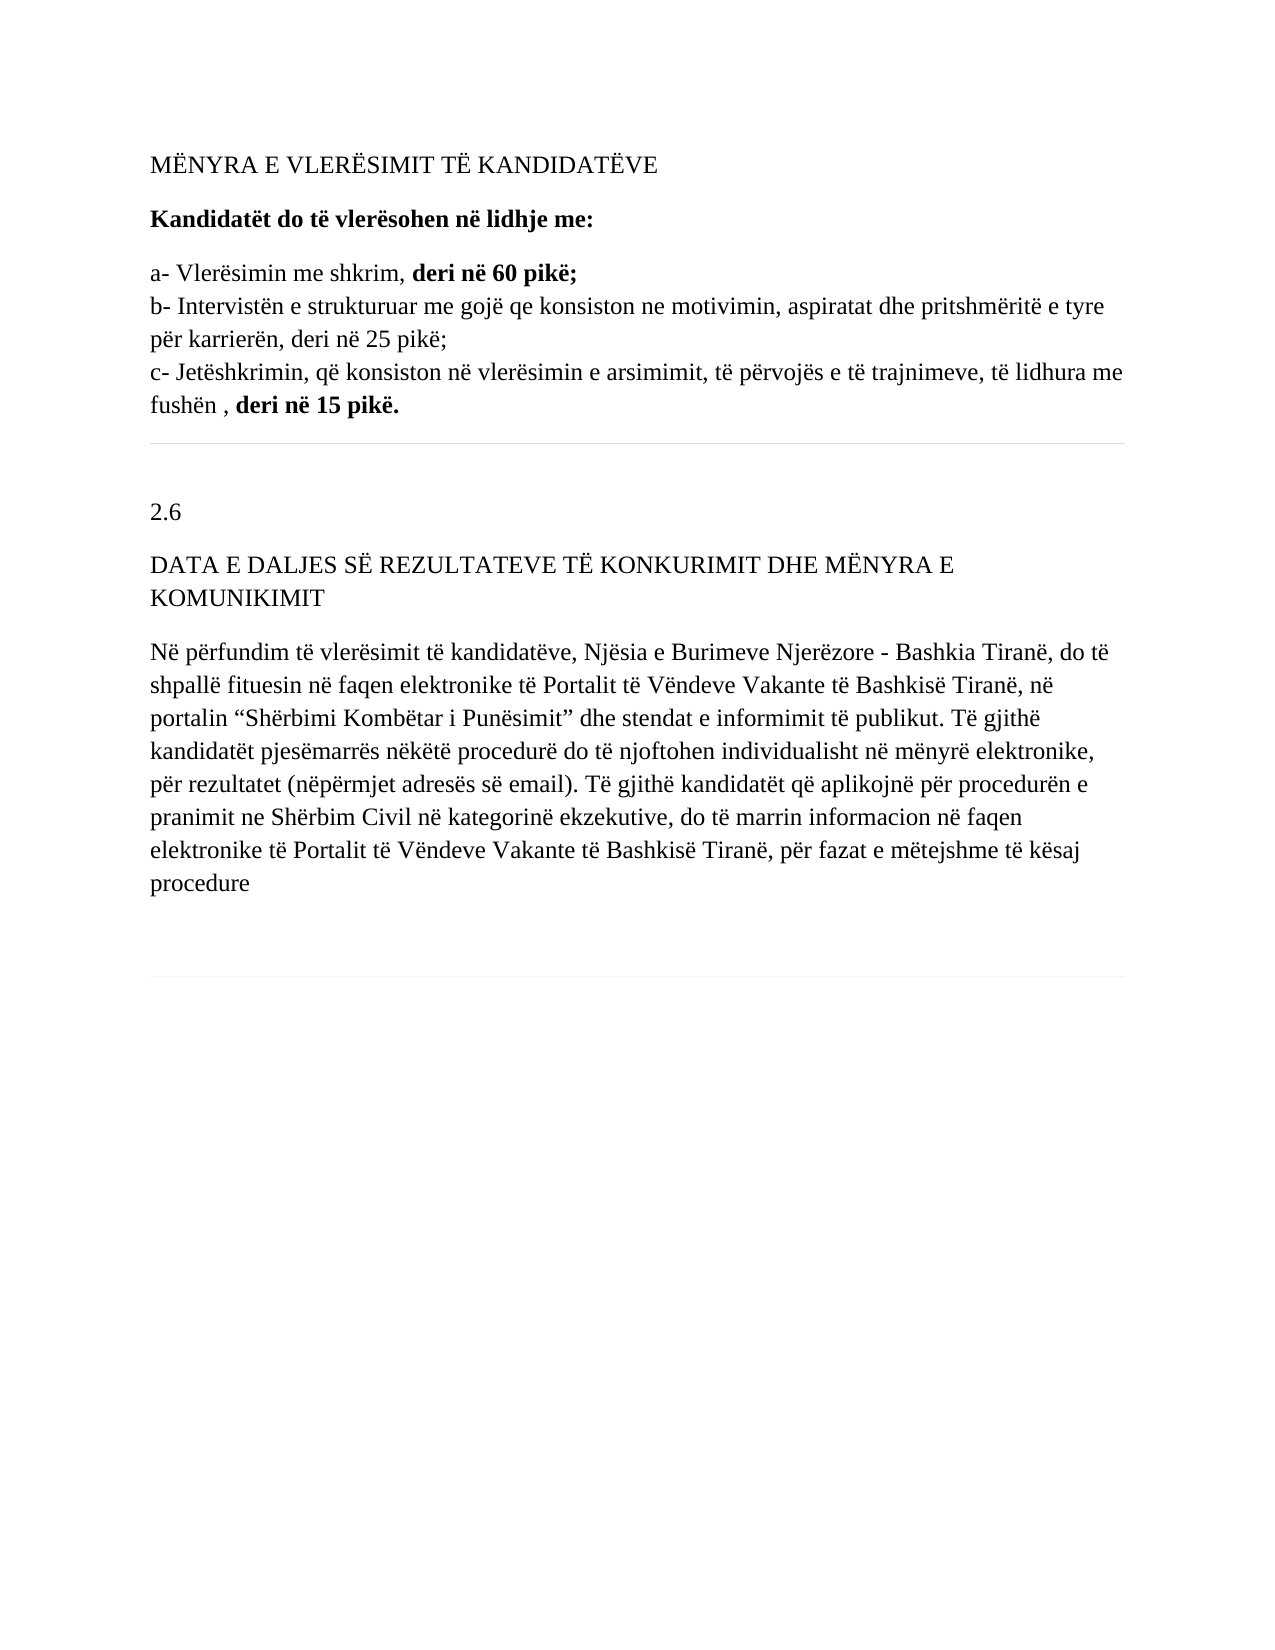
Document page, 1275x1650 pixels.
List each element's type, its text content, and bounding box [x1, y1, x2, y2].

text a- Vlerësimin me shkrim, deri në 60 pikë; b- Intervistën e strukturuar me gojë qe konsiston ne motivimin, aspiratat dhe pritshmëritë e tyre për karrierën, deri në 25 pikë; c- Jetëshkrimin, që konsiston në vlerësimin e arsimimit, të përvojës e të trajnimeve, të lidhura me fushën , deri në 15 pikë. [150, 258, 1125, 418]
text DATA E DALJES SË REZULTATEVE TË KONKURIMIT DHE MËNYRA E KOMUNIKIMIT [150, 551, 1125, 612]
text Në përfundim të vlerësimit të kandidatëve, Njësia e Burimeve Njerëzore - Bashkia Tiranë, do të shpallë fituesin në faqen elektronike të Portalit të Vëndeve Vakante të Bashkisë Tiranë, në portalin “Shërbimi Kombëtar i Punësimit” dhe stendat e informimit të publikut. Të gjithë kandidatët pjesëmarrës nëkëtë procedurë do të njoftohen individualisht në mënyrë elektronike, për rezultatet (nëpërmjet adresës së email). Të gjithë kandidatët që aplikojnë për procedurën e pranimit ne Shërbim Civil në kategorinë ekzekutive, do të marrin informacion në faqen elektronike të Portalit të Vëndeve Vakante të Bashkisë Tiranë, për fazat e mëtejshme të kësaj procedure [150, 637, 1125, 897]
text Kandidatët do të vlerësohen në lidhje me: [150, 204, 1125, 233]
text 2.6 [150, 497, 1125, 525]
text MËNYRA E VLERËSIMIT TË KANDIDATËVE [150, 150, 1125, 179]
